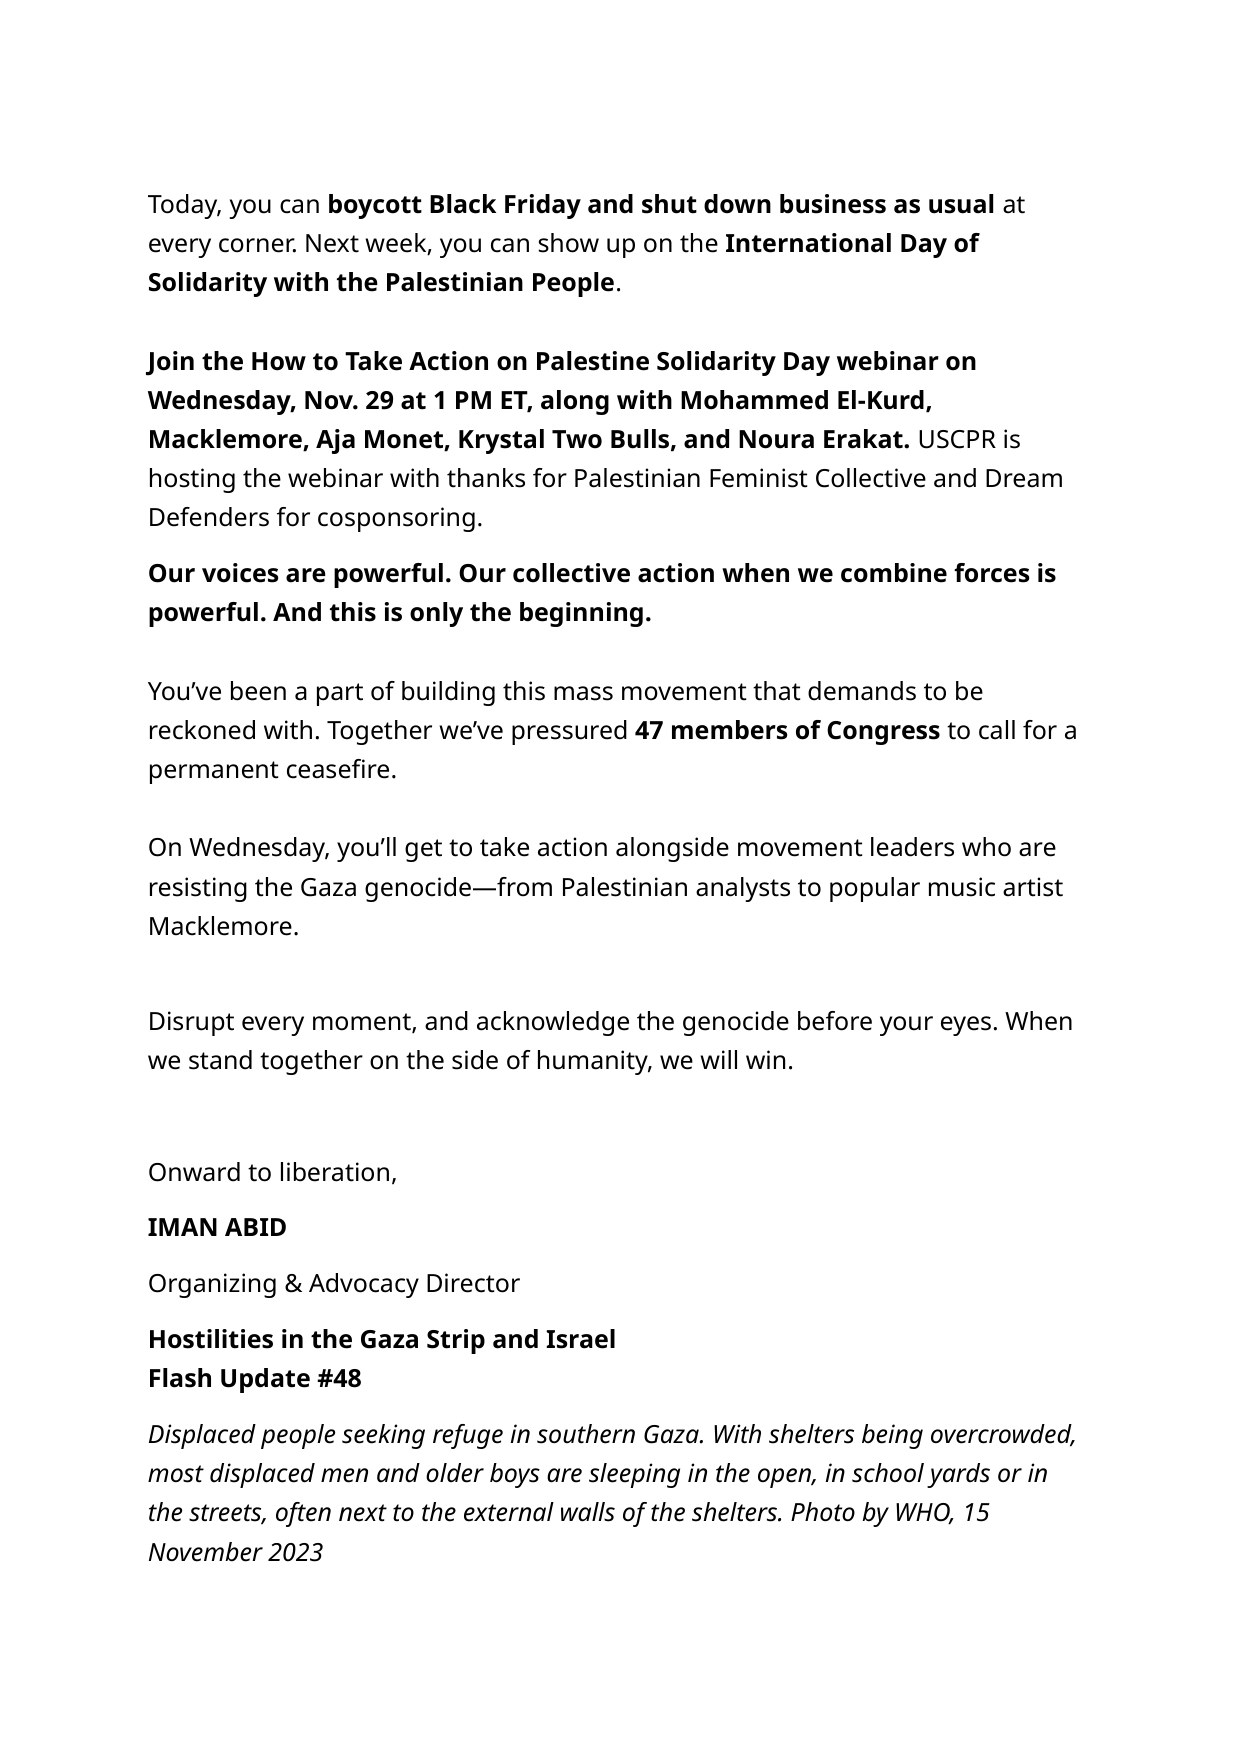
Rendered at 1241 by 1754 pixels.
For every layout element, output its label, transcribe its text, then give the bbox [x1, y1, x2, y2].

text Onward to liberation, [148, 1154, 1093, 1188]
text Our voices are powerful. Our collective action when we combine forces is powerful. And this is only the beginning. You’ve been a part of building this mass movement that demands to be reckoned with. Together we’ve pressured 47 members of Congress to call for a permanent ceasefire. On Wednesday, you’ll get to take action alongside movement leaders who are resisting the Gaza genocide—from Palestinian analysts to popular music artist Macklemore. [148, 556, 1093, 982]
text IMAN ABID [148, 1210, 1093, 1244]
text Displaced people seeking refuge in southern Gaza. With shelters being overcrowded, most displaced men and older boys are sleeping in the open, in school yards or in the streets, often next to the external walls of the shelters. Photo by WHO, 15 November 2023 [148, 1417, 1093, 1568]
text Hostilities in the Gaza Strip and Israel Flash Update #48 [148, 1322, 1093, 1395]
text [148, 148, 1093, 534]
text Organizing & Advocacy Director [148, 1266, 1093, 1300]
text Disrupt every moment, and acknowledge the genocide before your eyes. When we stand together on the side of humanity, we will win. [148, 1003, 1093, 1077]
